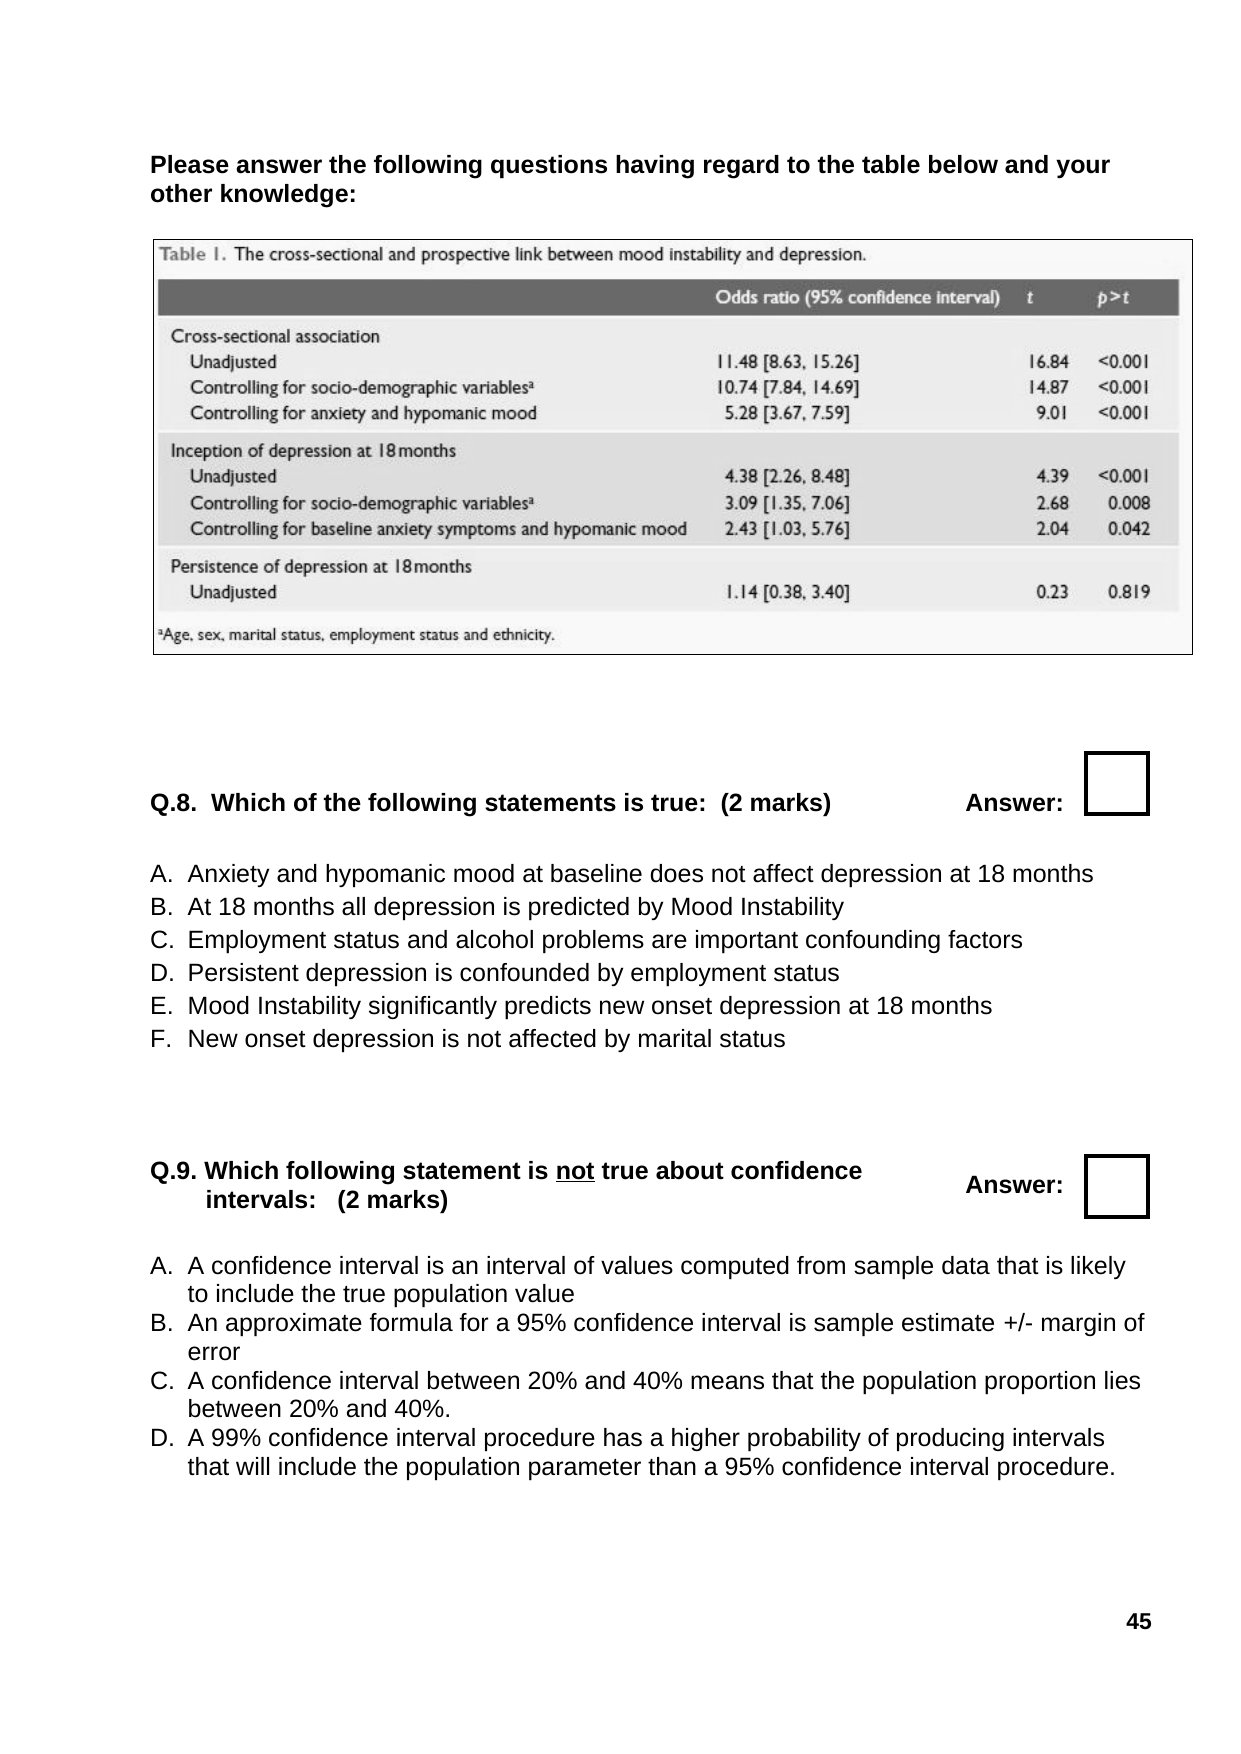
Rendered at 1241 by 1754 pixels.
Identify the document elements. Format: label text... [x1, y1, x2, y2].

table_header [1075, 1148, 1163, 1222]
list A confidence interval is an interval of values computed from sample data that is likely to include the true population value [150, 1251, 1152, 1308]
table_header Answer: [884, 1148, 1075, 1222]
table_header Q.9. Which following statement is not true about confidence intervals: (2 marks) [139, 1148, 883, 1222]
list Mood Instability significantly predicts new onset depression at 18 months [150, 991, 1152, 1020]
list At 18 months all depression is predicted by Mood Instability [150, 892, 1152, 921]
text Please answer the following questions having regard to the table below and your other knowledge: [150, 150, 1152, 207]
table_header [1075, 745, 1163, 859]
list New onset depression is not affected by marital status [150, 1024, 1152, 1053]
list Anxiety and hypomanic mood at baseline does not affect depression at 18 months [150, 859, 1152, 888]
list An approximate formula for a 95% confidence interval is sample estimate +/- margin of error [150, 1308, 1152, 1366]
list A 99% confidence interval procedure has a higher probability of producing intervals that will include the population parameter than a 95% confidence interval procedure. [150, 1423, 1152, 1481]
table_header Answer: [884, 745, 1075, 859]
list Persistent depression is confounded by employment status [150, 958, 1152, 987]
list A confidence interval between 20% and 40% means that the population proportion lies between 20% and 40%. [150, 1366, 1152, 1423]
list Employment status and alcohol problems are important confounding factors [150, 925, 1152, 954]
table_header Q.8. Which of the following statements is true: (2 marks) [139, 745, 883, 859]
